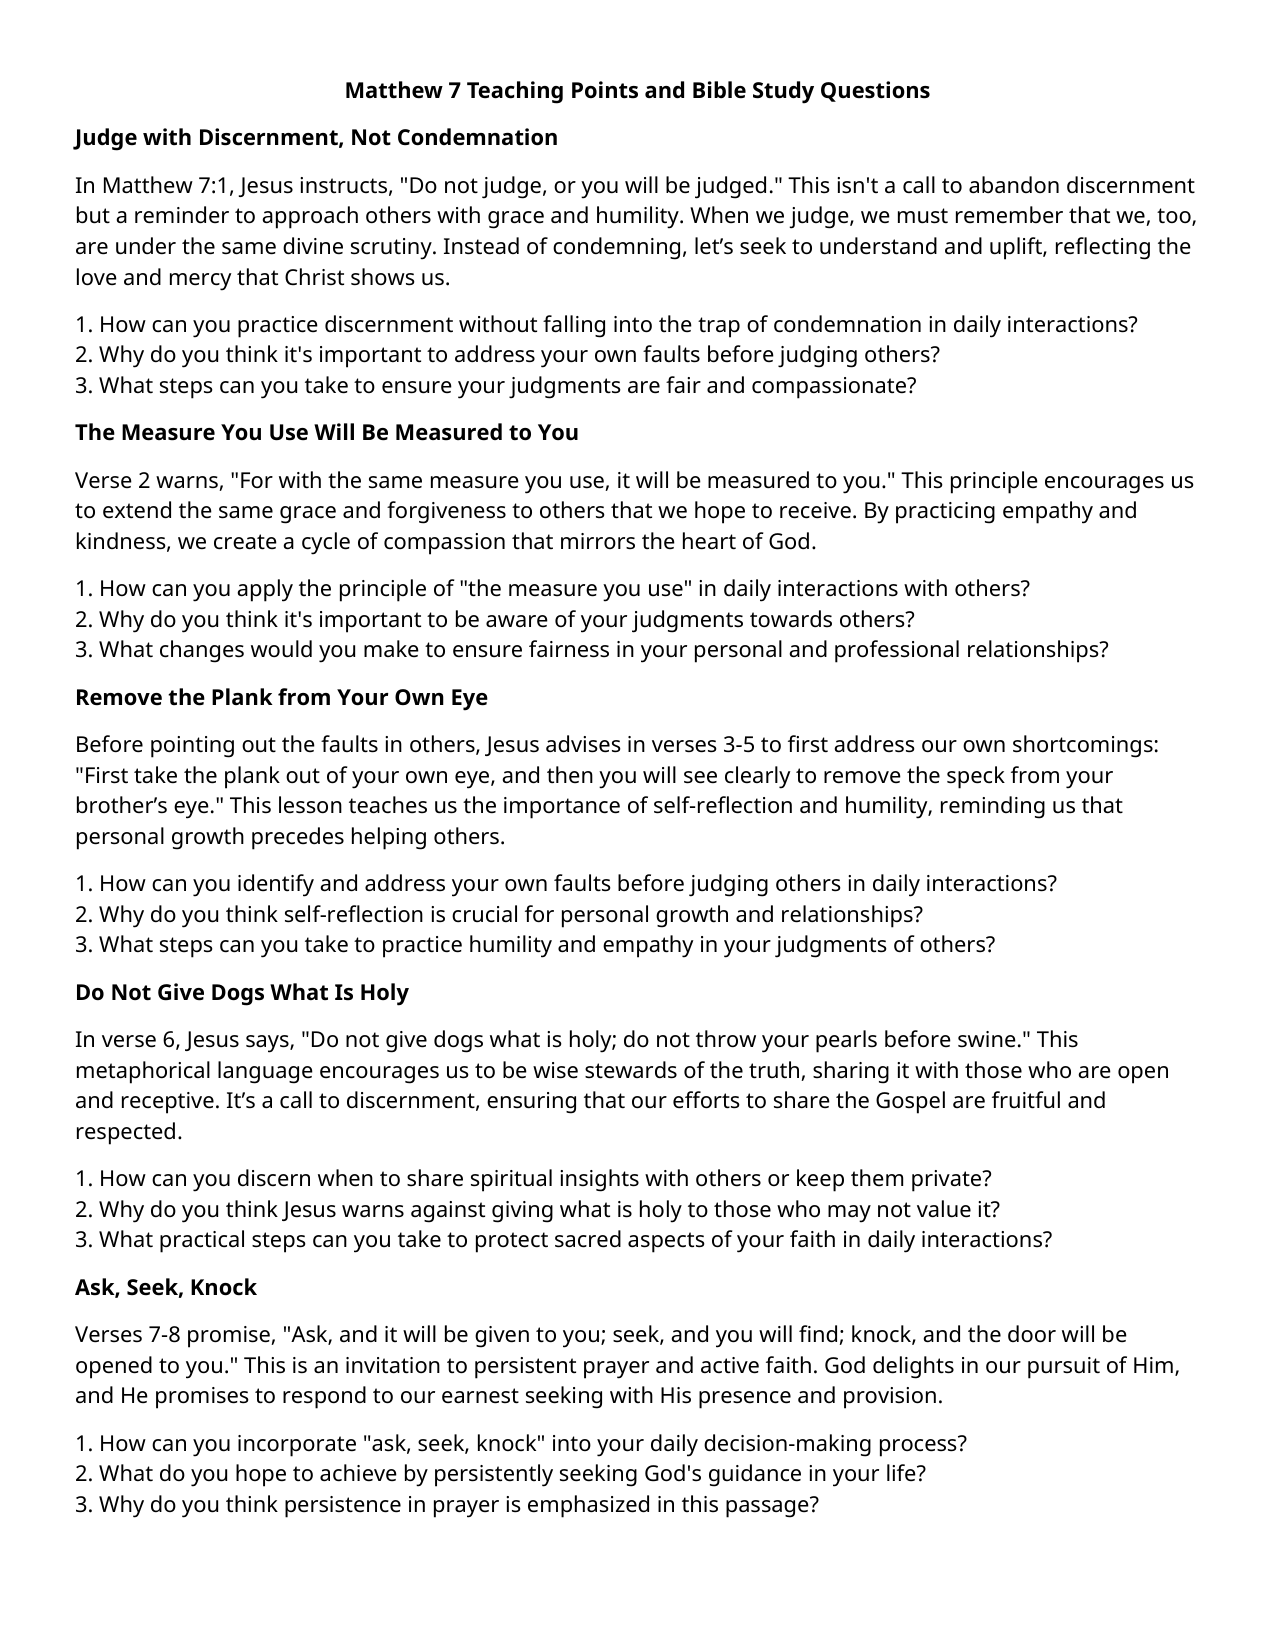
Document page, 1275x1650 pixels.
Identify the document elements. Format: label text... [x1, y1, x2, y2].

text 1. How can you incorporate "ask, seek, knock" into your daily decision-making process? 2. What do you hope to achieve by persistently seeking God's guidance in your life? 3. Why do you think persistence in prayer is emphasized in this passage? [75, 1427, 1200, 1518]
text Remove the Plank from Your Own Eye [75, 682, 1200, 711]
text The Measure You Use Will Be Measured to You [75, 417, 1200, 447]
text 1. How can you identify and address your own faults before judging others in daily interactions? 2. Why do you think self-reflection is crucial for personal growth and relationships? 3. What steps can you take to practice humility and empathy in your judgments of others? [75, 868, 1200, 959]
text Before pointing out the faults in others, Jesus advises in verses 3-5 to first address our own shortcomings: "First take the plank out of your own eye, and then you will see clearly to remove the speck from your brother’s eye." This lesson teaches us the importance of self-reflection and humility, reminding us that personal growth precedes helping others. [75, 729, 1200, 851]
text In Matthew 7:1, Jesus instructs, "Do not judge, or you will be judged." This isn't a call to abandon discernment but a reminder to approach others with grace and humility. When we judge, we must remember that we, too, are under the same divine scrutiny. Instead of condemning, let’s seek to understand and uplift, reflecting the love and mercy that Christ shows us. [75, 169, 1200, 291]
text Judge with Discernment, Not Condemnation [75, 122, 1200, 152]
text 1. How can you discern when to share spiritual insights with others or keep them private? 2. Why do you think Jesus warns against giving what is holy to those who may not value it? 3. What practical steps can you take to protect sacred aspects of your faith in daily interactions? [75, 1163, 1200, 1254]
text Verses 7-8 promise, "Ask, and it will be given to you; seek, and you will find; knock, and the door will be opened to you." This is an invitation to persistent prayer and active faith. God delights in our pursuit of Him, and He promises to respond to our earnest seeking with His presence and provision. [75, 1319, 1200, 1410]
text In verse 6, Jesus says, "Do not give dogs what is holy; do not throw your pearls before swine." This metaphorical language encourages us to be wise stewards of the truth, sharing it with those who are open and receptive. It’s a call to discernment, ensuring that our efforts to share the Gospel are fruitful and respected. [75, 1024, 1200, 1146]
text Matthew 7 Teaching Points and Bible Study Questions [75, 75, 1200, 105]
text 1. How can you apply the principle of "the measure you use" in daily interactions with others? 2. Why do you think it's important to be aware of your judgments towards others? 3. What changes would you make to ensure fairness in your personal and professional relationships? [75, 573, 1200, 664]
text Verse 2 warns, "For with the same measure you use, it will be measured to you." This principle encourages us to extend the same grace and forgiveness to others that we hope to receive. By practicing empathy and kindness, we create a cycle of compassion that mirrors the heart of God. [75, 464, 1200, 556]
text Do Not Give Dogs What Is Holy [75, 977, 1200, 1006]
text 1. How can you practice discernment without falling into the trap of condemnation in daily interactions? 2. Why do you think it's important to address your own faults before judging others? 3. What steps can you take to ensure your judgments are fair and compassionate? [75, 309, 1200, 400]
text Ask, Seek, Knock [75, 1272, 1200, 1301]
